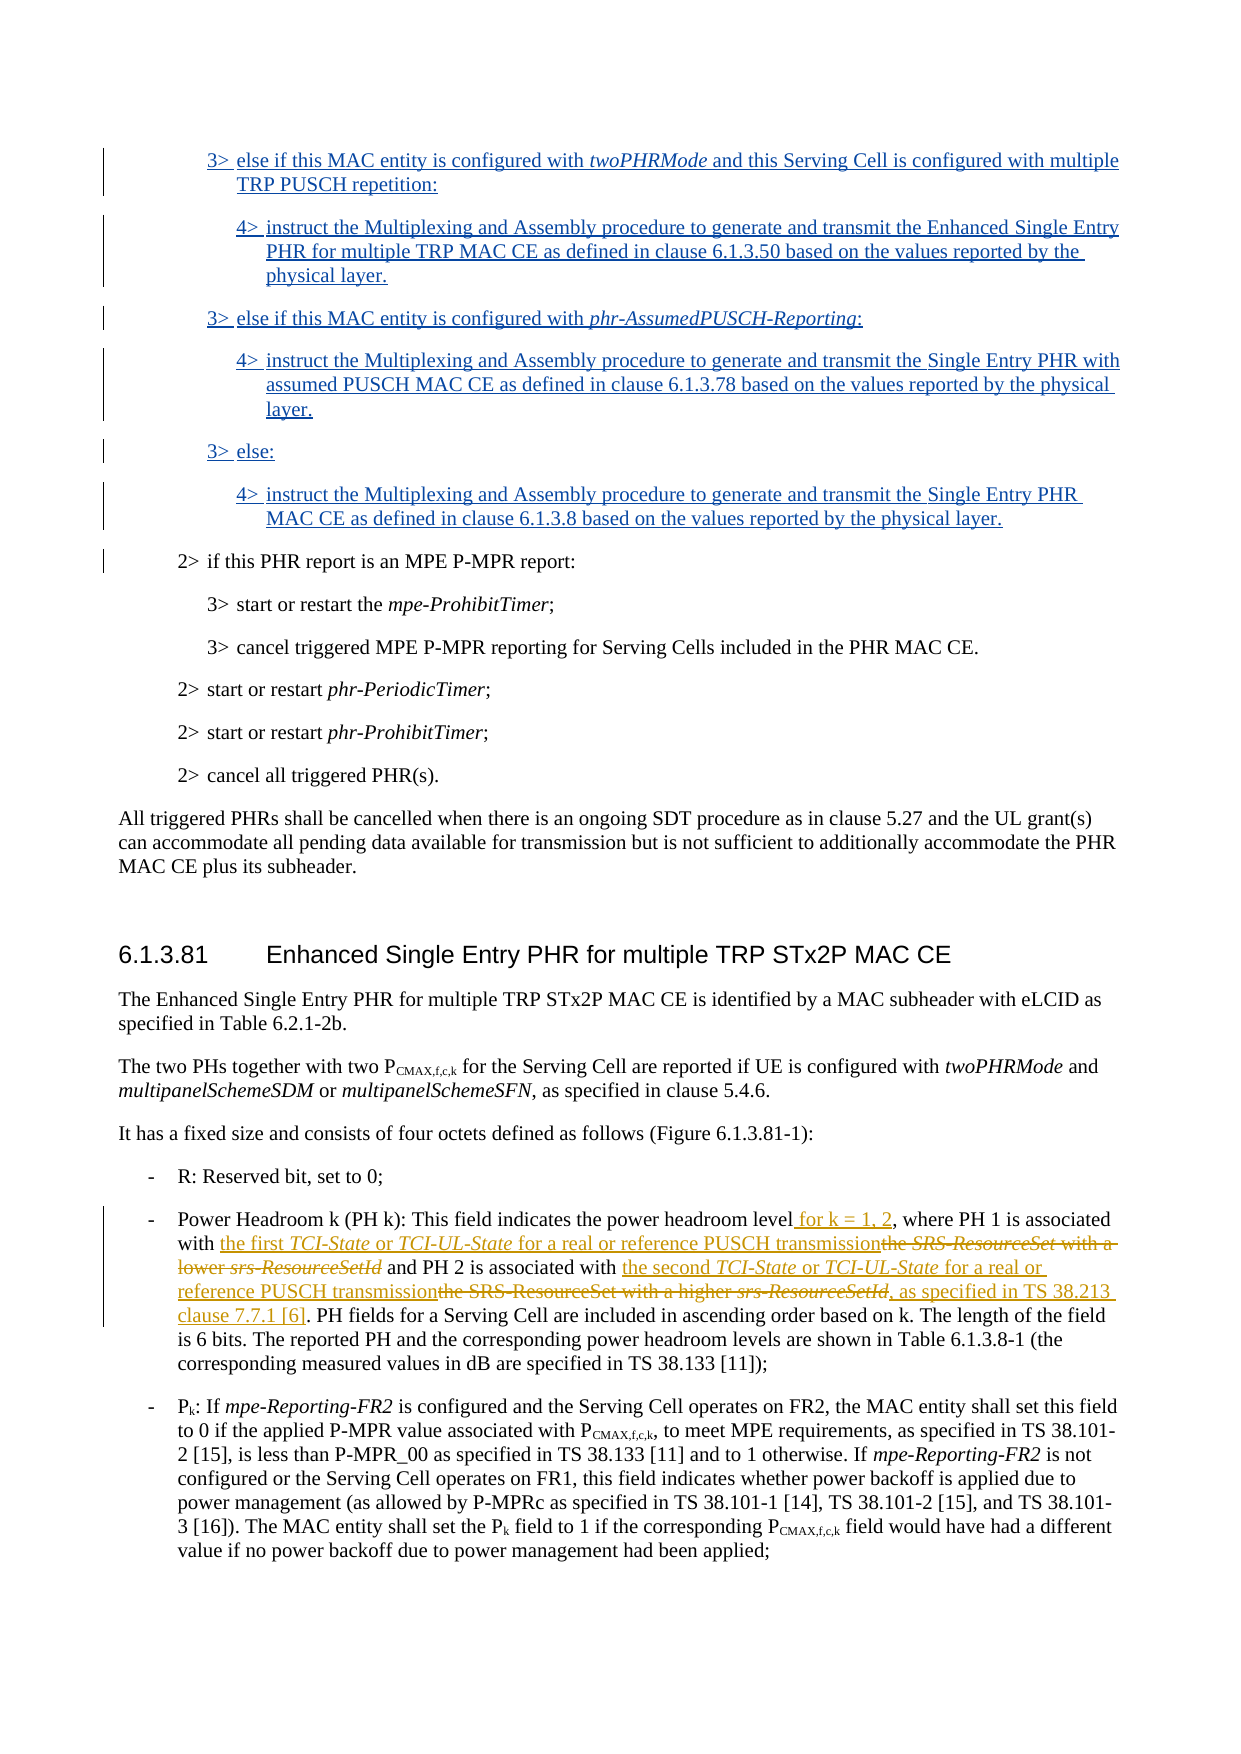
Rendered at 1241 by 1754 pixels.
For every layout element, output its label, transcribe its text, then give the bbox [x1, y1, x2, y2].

text All triggered PHRs shall be cancelled when there is an ongoing SDT procedure as in clause 5.27 and the UL grant(s) can accommodate all pending data available for transmission but is not sufficient to additionally accommodate the PHR MAC CE plus its subheader. [118, 806, 1122, 878]
text It has a fixed size and consists of four octets defined as follows (Figure 6.1.3.81-1): [118, 1121, 1122, 1145]
text 2> cancel all triggered PHR(s). [177, 763, 1122, 787]
text 6.1.3.81 Enhanced Single Entry PHR for multiple TRP STx2P MAC CE [118, 939, 1122, 968]
text - R: Reserved bit, set to 0; [148, 1164, 1122, 1188]
text - Power Headroom k (PH k): This field indicates the power headroom level, where PH 1 is associated with and PH 2 is associated with . PH fields for a Serving Cell are included in ascending order based on k. The length of the field is 6 bits. The reported PH and the corresponding power headroom levels are shown in Table 6.1.3.8-1 (the corresponding measured values in dB are specified in TS 38.133 [11]); [148, 1206, 1122, 1375]
text 3> cancel triggered MPE P-MPR reporting for Serving Cells included in the PHR MAC CE. [207, 634, 1122, 659]
text 2> start or restart phr-PeriodicTimer; [177, 677, 1122, 701]
text The two PHs together with two PCMAX,f,c,k for the Serving Cell are reported if UE is configured with twoPHRMode and multipanelSchemeSDM or multipanelSchemeSFN, as specified in clause 5.4.6. [118, 1054, 1122, 1102]
text The Enhanced Single Entry PHR for multiple TRP STx2P MAC CE is identified by a MAC subheader with eLCID as specified in Table 6.2.1-2b. [118, 987, 1122, 1035]
text 2> start or restart phr-ProhibitTimer; [177, 720, 1122, 744]
text - Pk: If mpe-Reporting-FR2 is configured and the Serving Cell operates on FR2, the MAC entity shall set this field to 0 if the applied P-MPR value associated with PCMAX,f,c,k, to meet MPE requirements, as specified in TS 38.101-2 [15], is less than P-MPR_00 as specified in TS 38.133 [11] and to 1 otherwise. If mpe-Reporting-FR2 is not configured or the Serving Cell operates on FR1, this field indicates whether power backoff is applied due to power management (as allowed by P-MPRc as specified in TS 38.101-1 [14], TS 38.101-2 [15], and TS 38.101-3 [16]). The MAC entity shall set the Pk field to 1 if the corresponding PCMAX,f,c,k field would have had a different value if no power backoff due to power management had been applied; [148, 1394, 1122, 1562]
text 3> start or restart the mpe-ProhibitTimer; [207, 592, 1122, 616]
text 2> if this PHR report is an MPE P-MPR report: [177, 549, 1122, 573]
